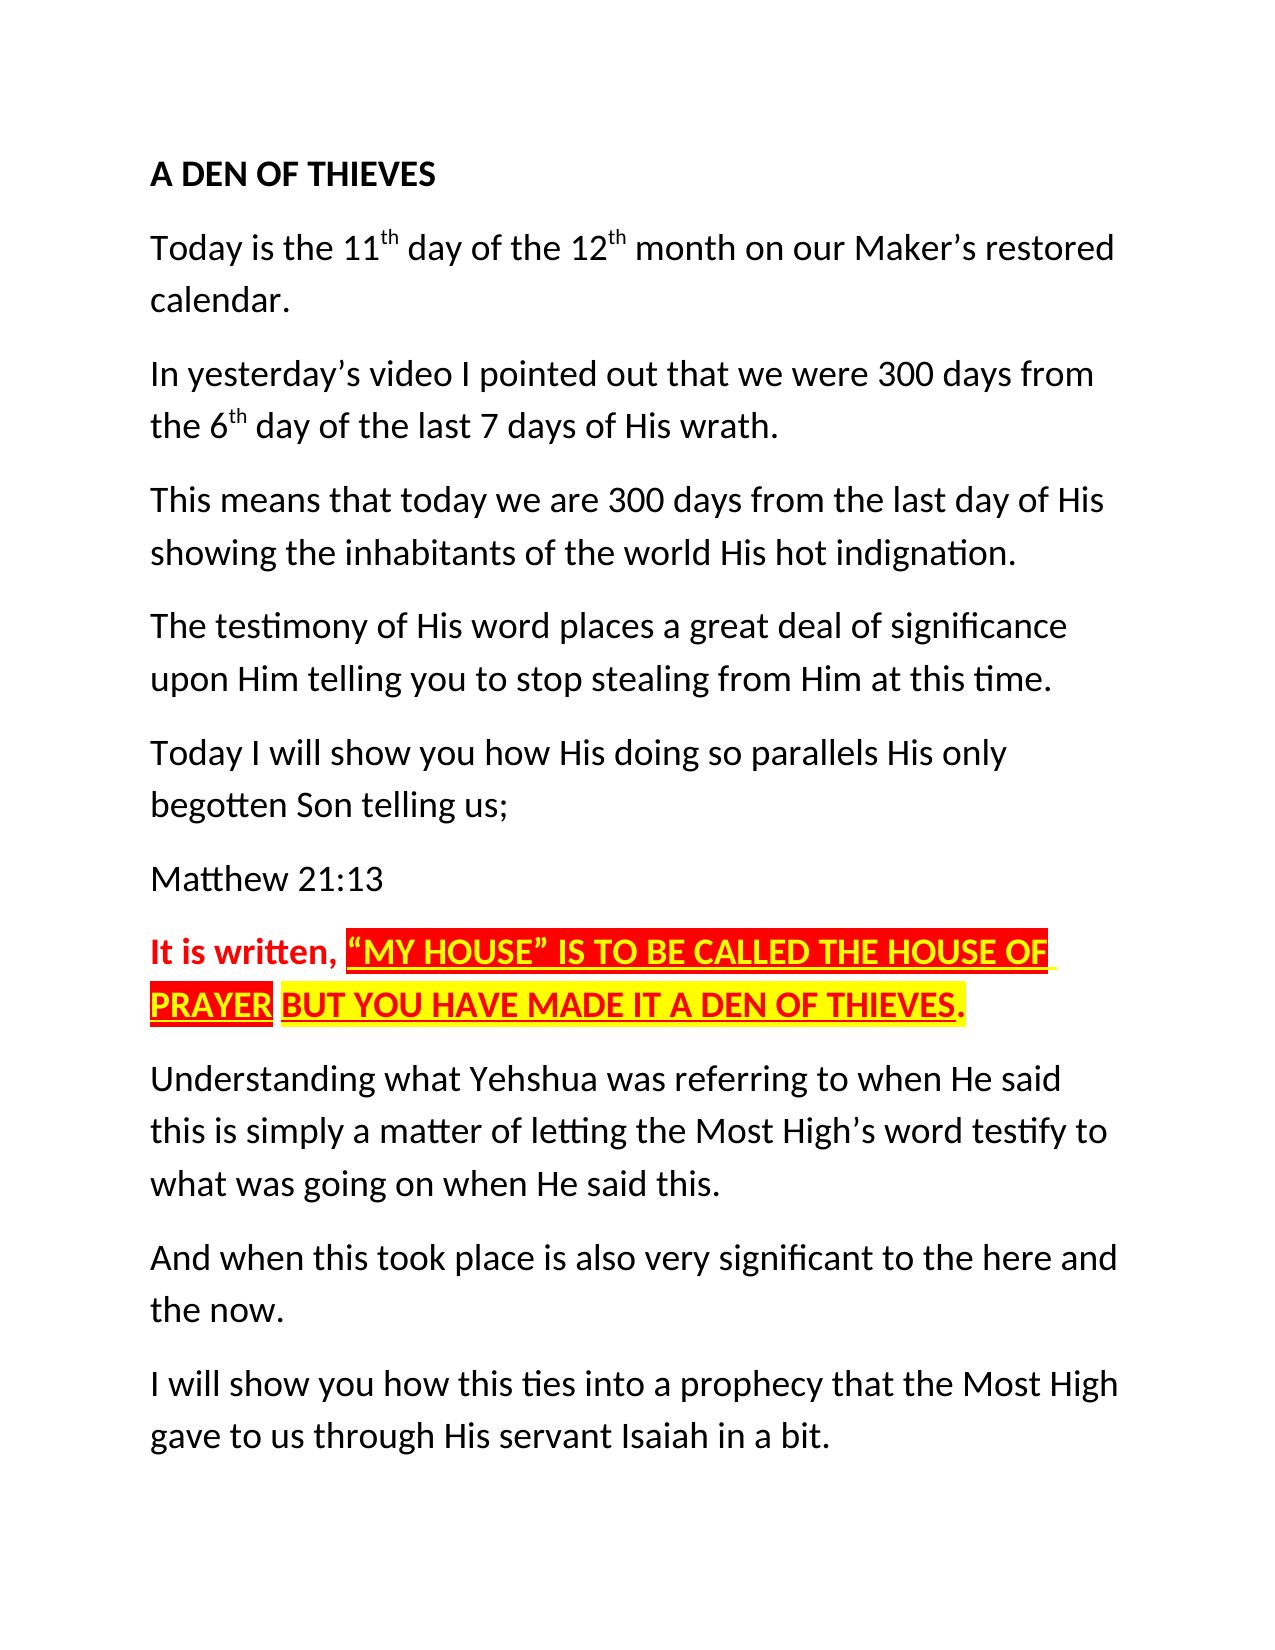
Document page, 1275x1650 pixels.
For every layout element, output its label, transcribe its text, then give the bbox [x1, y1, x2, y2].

text This means that today we are 300 days from the last day of His showing the inhabitants of the world His hot indignation. [150, 476, 1125, 574]
text Understanding what Yehshua was referring to when He said this is simply a matter of letting the Most High’s word testify to what was going on when He said this. [150, 1054, 1125, 1206]
text In yesterday’s video I pointed out that we were 300 days from the 6th day of the last 7 days of His wrath. [150, 350, 1125, 448]
text Matthew 21:13 [150, 855, 1125, 901]
text Today I will show you how His doing so parallels His only begotten Son telling us; [150, 728, 1125, 827]
text And when this took place is also very significant to the here and the now. [150, 1233, 1125, 1332]
text A DEN OF THIEVES [150, 150, 1125, 196]
text Today is the 11th day of the 12th month on our Maker’s restored calendar. [150, 223, 1125, 322]
text I will show you how this ties into a prophecy that the Most High gave to us through His servant Isaiah in a bit. [150, 1360, 1125, 1458]
text It is written, “MY HOUSE” IS TO BE CALLED THE HOUSE OF PRAYER BUT YOU HAVE MADE IT A DEN OF THIEVES. [150, 928, 1125, 1027]
text The testimony of His word places a great deal of significance upon Him telling you to stop stealing from Him at this time. [150, 602, 1125, 701]
